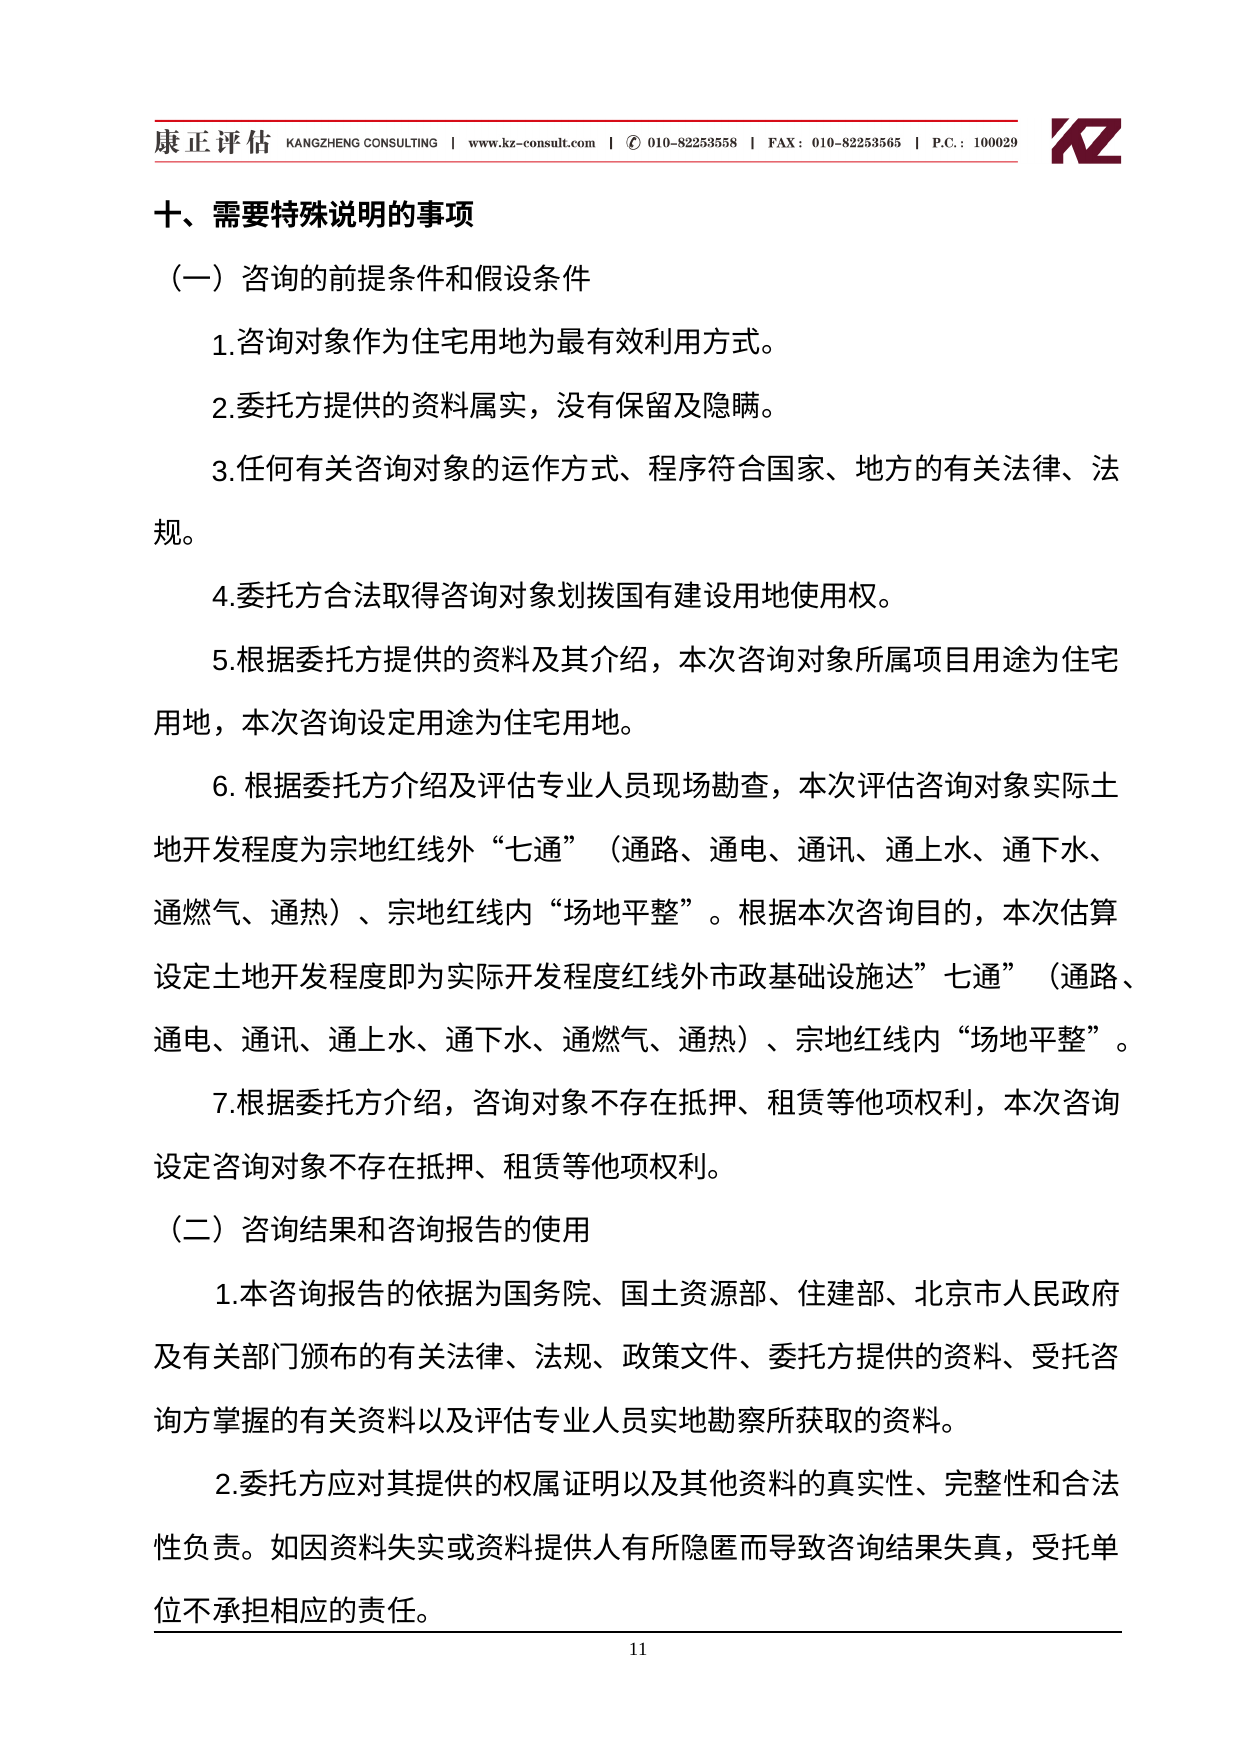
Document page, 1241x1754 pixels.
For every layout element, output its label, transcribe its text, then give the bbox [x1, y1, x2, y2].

text 7.根据委托方介绍，咨询对象不存在抵押、租赁等他项权利，本次咨询设定咨询对象不存在抵押、租赁等他项权利。 [153, 1080, 1122, 1186]
text 3.任何有关咨询对象的运作方式、程序符合国家、地方的有关法律、法规。 [153, 446, 1122, 551]
text 2.委托方提供的资料属实，没有保留及隐瞒。 [153, 382, 1122, 424]
text 6. 根据委托方介绍及评估专业人员现场勘查，本次评估咨询对象实际土地开发程度为宗地红线外“七通”（通路、通电、通讯、通上水、通下水、通燃气、通热）、宗地红线内“场地平整”。根据本次咨询目的，本次估算设定土地开发程度即为实际开发程度红线外市政基础设施达”七通”（通路、通电、通讯、通上水、通下水、通燃气、通热）、宗地红线内“场地平整”。 [153, 763, 1122, 1059]
text 1.本咨询报告的依据为国务院、国土资源部、住建部、北京市人民政府及有关部门颁布的有关法律、法规、政策文件、委托方提供的资料、受托咨询方掌握的有关资料以及评估专业人员实地勘察所获取的资料。 [153, 1270, 1122, 1439]
text 1.咨询对象作为住宅用地为最有效利用方式。 [153, 319, 1122, 361]
text 十、需要特殊说明的事项 [153, 192, 1122, 234]
text （二）咨询结果和咨询报告的使用 [153, 1207, 1122, 1249]
picture [154, 118, 1122, 164]
text 5.根据委托方提供的资料及其介绍，本次咨询对象所属项目用途为住宅用地，本次咨询设定用途为住宅用地。 [153, 636, 1122, 742]
text 4.委托方合法取得咨询对象划拨国有建设用地使用权。 [153, 573, 1120, 615]
text 2.委托方应对其提供的权属证明以及其他资料的真实性、完整性和合法性负责。如因资料失实或资料提供人有所隐匿而导致咨询结果失真，受托单位不承担相应的责任。 [153, 1461, 1122, 1630]
text （一）咨询的前提条件和假设条件 [153, 255, 1122, 298]
